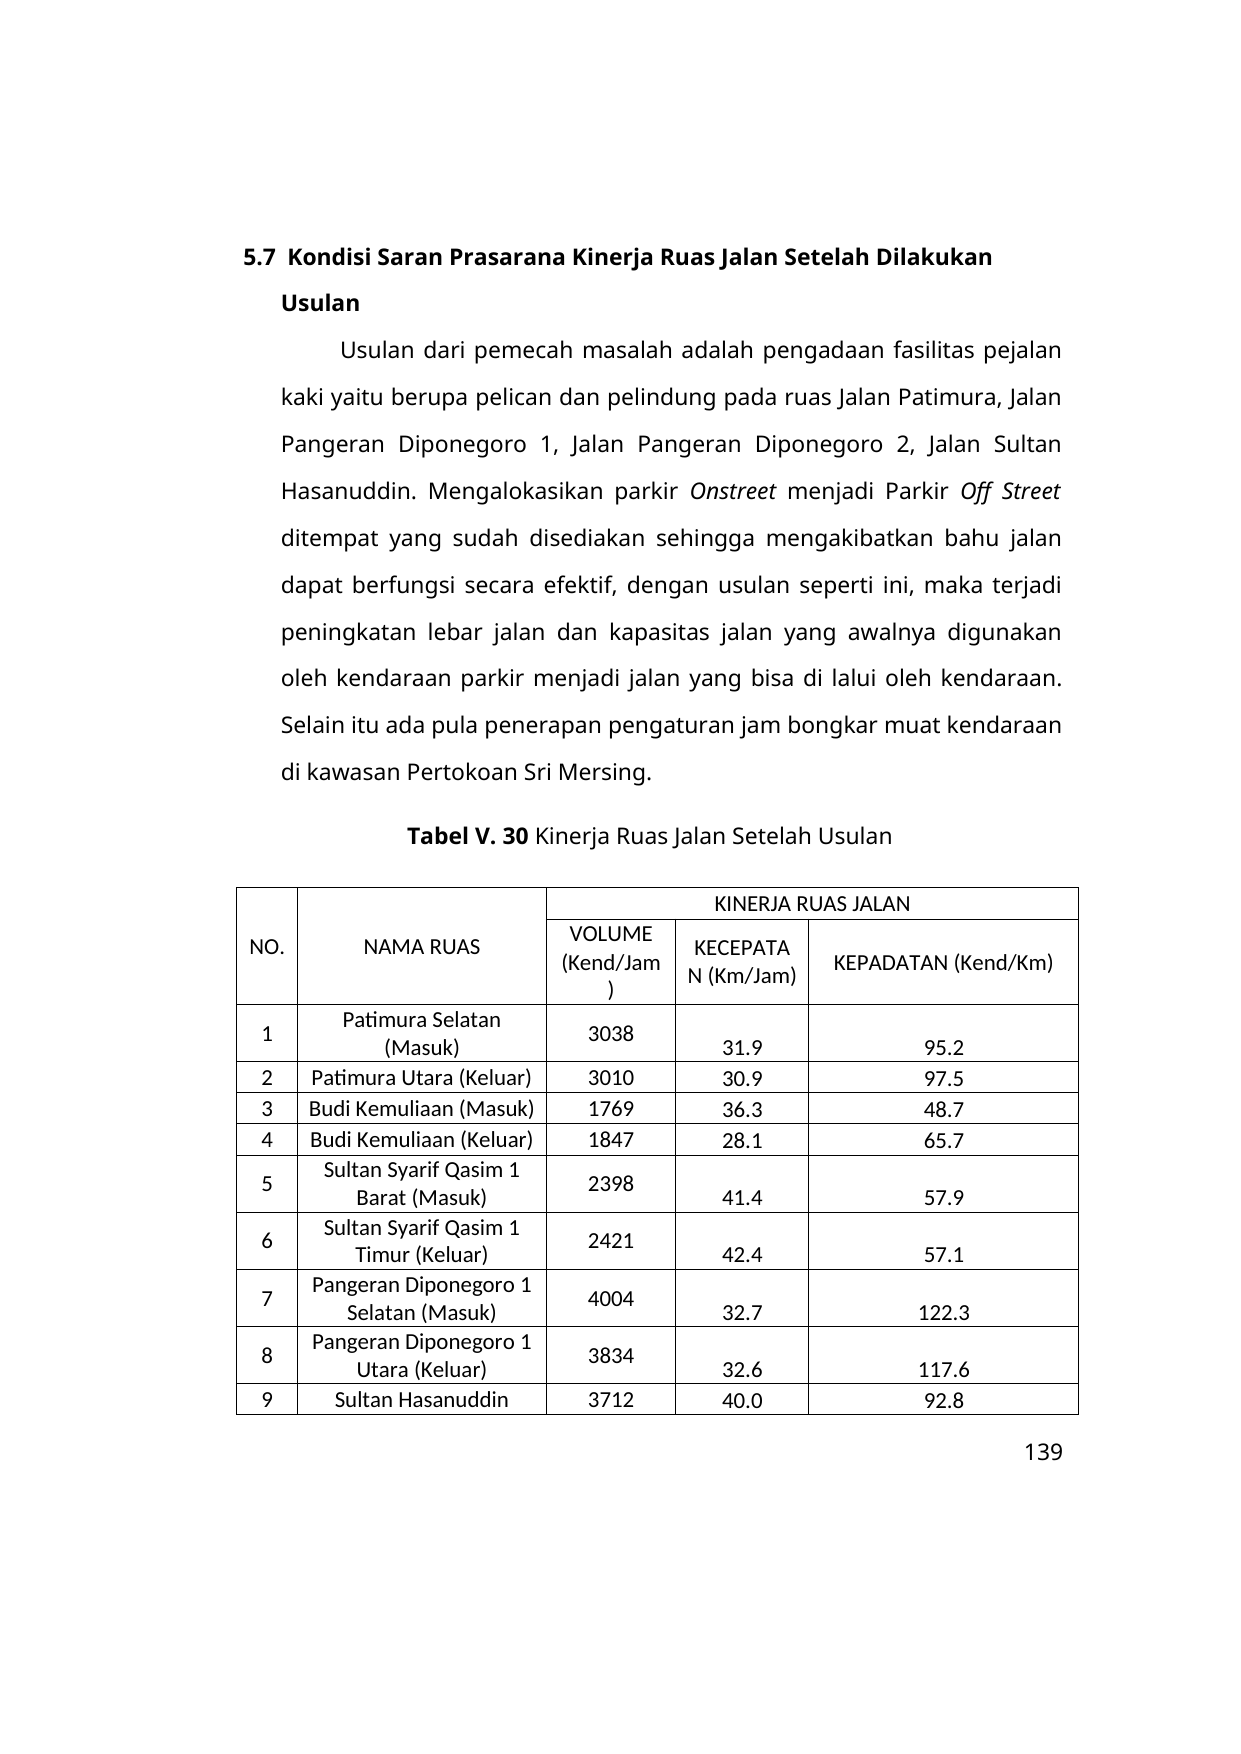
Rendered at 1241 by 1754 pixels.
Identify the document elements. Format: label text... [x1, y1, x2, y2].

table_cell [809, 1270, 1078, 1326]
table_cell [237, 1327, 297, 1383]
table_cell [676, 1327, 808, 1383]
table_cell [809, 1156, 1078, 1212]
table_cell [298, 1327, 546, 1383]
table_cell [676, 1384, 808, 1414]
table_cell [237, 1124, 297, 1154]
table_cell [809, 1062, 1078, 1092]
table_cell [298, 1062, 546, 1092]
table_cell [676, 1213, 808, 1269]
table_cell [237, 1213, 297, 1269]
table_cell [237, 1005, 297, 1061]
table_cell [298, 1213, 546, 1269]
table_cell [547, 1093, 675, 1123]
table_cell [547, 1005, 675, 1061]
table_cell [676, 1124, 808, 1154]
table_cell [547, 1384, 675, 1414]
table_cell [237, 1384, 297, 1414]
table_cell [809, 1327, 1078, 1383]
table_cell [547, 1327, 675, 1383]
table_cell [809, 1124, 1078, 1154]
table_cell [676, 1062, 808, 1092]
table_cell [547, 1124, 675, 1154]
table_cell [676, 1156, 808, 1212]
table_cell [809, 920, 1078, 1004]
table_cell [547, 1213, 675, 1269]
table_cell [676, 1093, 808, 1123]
text Tabel V. 30 Kinerja Ruas Jalan Setelah Usulan [236, 819, 1063, 851]
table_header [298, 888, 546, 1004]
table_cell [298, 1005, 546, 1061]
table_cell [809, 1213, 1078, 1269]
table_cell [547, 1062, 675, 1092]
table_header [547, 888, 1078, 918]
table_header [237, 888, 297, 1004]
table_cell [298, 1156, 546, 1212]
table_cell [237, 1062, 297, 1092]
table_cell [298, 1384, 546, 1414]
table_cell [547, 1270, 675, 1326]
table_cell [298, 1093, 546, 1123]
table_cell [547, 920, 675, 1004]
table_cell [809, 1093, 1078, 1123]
subtitle Kondisi Saran Prasarana Kinerja Ruas Jalan Setelah Dilakukan Usulan [243, 240, 1063, 318]
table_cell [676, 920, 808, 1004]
text Usulan dari pemecah masalah adalah pengadaan fasilitas pejalan kaki yaitu berupa pelican dan pelindung pada ruas Jalan Patimura, Jalan Pangeran Diponegoro 1, Jalan Pangeran Diponegoro 2, Jalan Sultan Hasanuddin. Mengalokasikan parkir Onstreet menjadi Parkir Off Street ditempat yang sudah disediakan sehingga mengakibatkan bahu jalan dapat berfungsi secara efektif, dengan usulan seperti ini, maka terjadi peningkatan lebar jalan dan kapasitas jalan yang awalnya digunakan oleh kendaraan parkir menjadi jalan yang bisa di lalui oleh kendaraan. Selain itu ada pula penerapan pengaturan jam bongkar muat kendaraan di kawasan Pertokoan Sri Mersing. [281, 334, 1063, 787]
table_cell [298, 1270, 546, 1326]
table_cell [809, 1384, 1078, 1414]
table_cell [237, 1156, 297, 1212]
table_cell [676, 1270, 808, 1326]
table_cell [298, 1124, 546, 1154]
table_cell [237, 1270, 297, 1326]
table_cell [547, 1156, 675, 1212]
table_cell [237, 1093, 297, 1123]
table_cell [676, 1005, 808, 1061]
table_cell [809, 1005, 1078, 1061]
